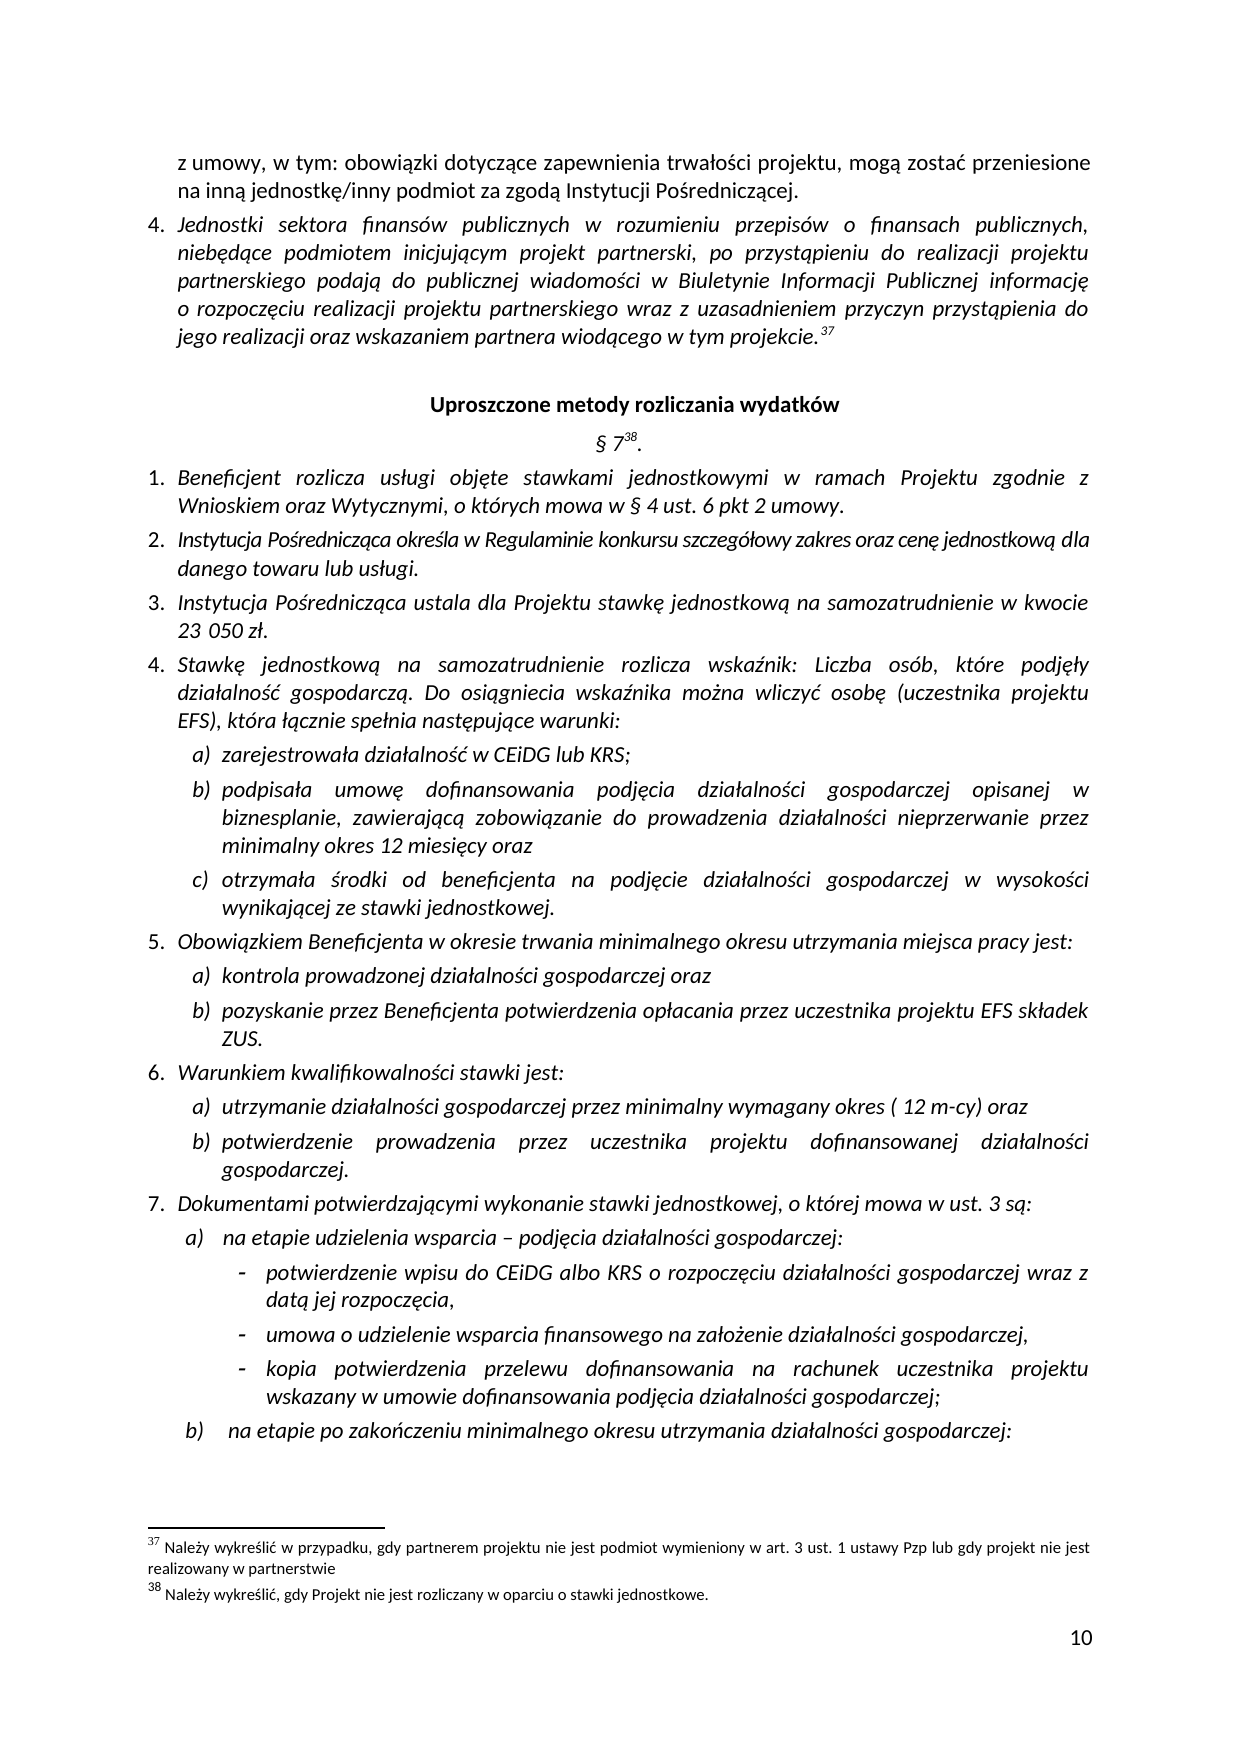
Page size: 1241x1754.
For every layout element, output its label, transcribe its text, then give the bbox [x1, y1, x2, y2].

list zarejestrowała działalność w CEiDG lub KRS; [192, 741, 1092, 768]
list Instytucja Pośrednicząca ustala dla Projektu stawkę jednostkową na samozatrudnienie w kwocie 23 050 zł. [148, 588, 1092, 644]
list kontrola prowadzonej działalności gospodarczej oraz [192, 962, 1092, 990]
list umowa o udzielenie wsparcia finansowego na założenie działalności gospodarczej, [236, 1320, 1092, 1348]
list Dokumentami potwierdzającymi wykonanie stawki jednostkowej, o której mowa w ust. 3 są: [148, 1189, 1092, 1217]
list kopia potwierdzenia przelewu dofinansowania na rachunek uczestnika projektu wskazany w umowie dofinansowania podjęcia działalności gospodarczej; [236, 1354, 1092, 1410]
list Stawkę jednostkową na samozatrudnienie rozlicza wskaźnik: Liczba osób, które podjęły działalność gospodarczą. Do osiągniecia wskaźnika można wliczyć osobę (uczestnika projektu EFS), która łącznie spełnia następujące warunki: [148, 650, 1092, 734]
list Obowiązkiem Beneficjenta w okresie trwania minimalnego okresu utrzymania miejsca pracy jest: [148, 927, 1092, 955]
list potwierdzenie prowadzenia przez uczestnika projektu dofinansowanej działalności gospodarczej. [192, 1127, 1092, 1183]
text § 7. [148, 429, 1092, 457]
list na etapie udzielenia wsparcia – podjęcia działalności gospodarczej: [185, 1223, 1092, 1251]
list Jednostki sektora finansów publicznych w rozumieniu przepisów o finansach publicznych, niebędące podmiotem inicjującym projekt partnerski, po przystąpieniu do realizacji projektu partnerskiego podają do publicznej wiadomości w Biuletynie Informacji Publicznej informację o rozpoczęciu realizacji projektu partnerskiego wraz z uzasadnieniem przyczyn przystąpienia do jego realizacji oraz wskazaniem partnera wiodącego w tym projekcie. [148, 210, 1092, 350]
list Warunkiem kwalifikowalności stawki jest: [148, 1058, 1092, 1086]
list na etapie po zakończeniu minimalnego okresu utrzymania działalności gospodarczej: [185, 1416, 1092, 1444]
list Instytucja Pośrednicząca określa w Regulaminie konkursu szczegółowy zakres oraz cenę jednostkową dla danego towaru lub usługi. [148, 526, 1092, 582]
list podpisała umowę dofinansowania podjęcia działalności gospodarczej opisanej w biznesplanie, zawierającą zobowiązanie do prowadzenia działalności nieprzerwanie przez minimalny okres 12 miesięcy oraz [192, 775, 1092, 859]
list otrzymała środki od beneficjenta na podjęcie działalności gospodarczej w wysokości wynikającej ze stawki jednostkowej. [192, 865, 1092, 921]
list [148, 148, 1092, 204]
list potwierdzenie wpisu do CEiDG albo KRS o rozpoczęciu działalności gospodarczej wraz z datą jej rozpoczęcia, [236, 1258, 1092, 1314]
text Uproszczone metody rozliczania wydatków [177, 391, 1092, 419]
list Beneficjent rozlicza usługi objęte stawkami jednostkowymi w ramach Projektu zgodnie z Wnioskiem oraz Wytycznymi, o których mowa w § 4 ust. 6 pkt 2 umowy. [148, 463, 1092, 519]
list pozyskanie przez Beneficjenta potwierdzenia opłacania przez uczestnika projektu EFS składek ZUS. [192, 996, 1092, 1052]
list utrzymanie działalności gospodarczej przez minimalny wymagany okres ( 12 m-cy) oraz [192, 1092, 1092, 1121]
